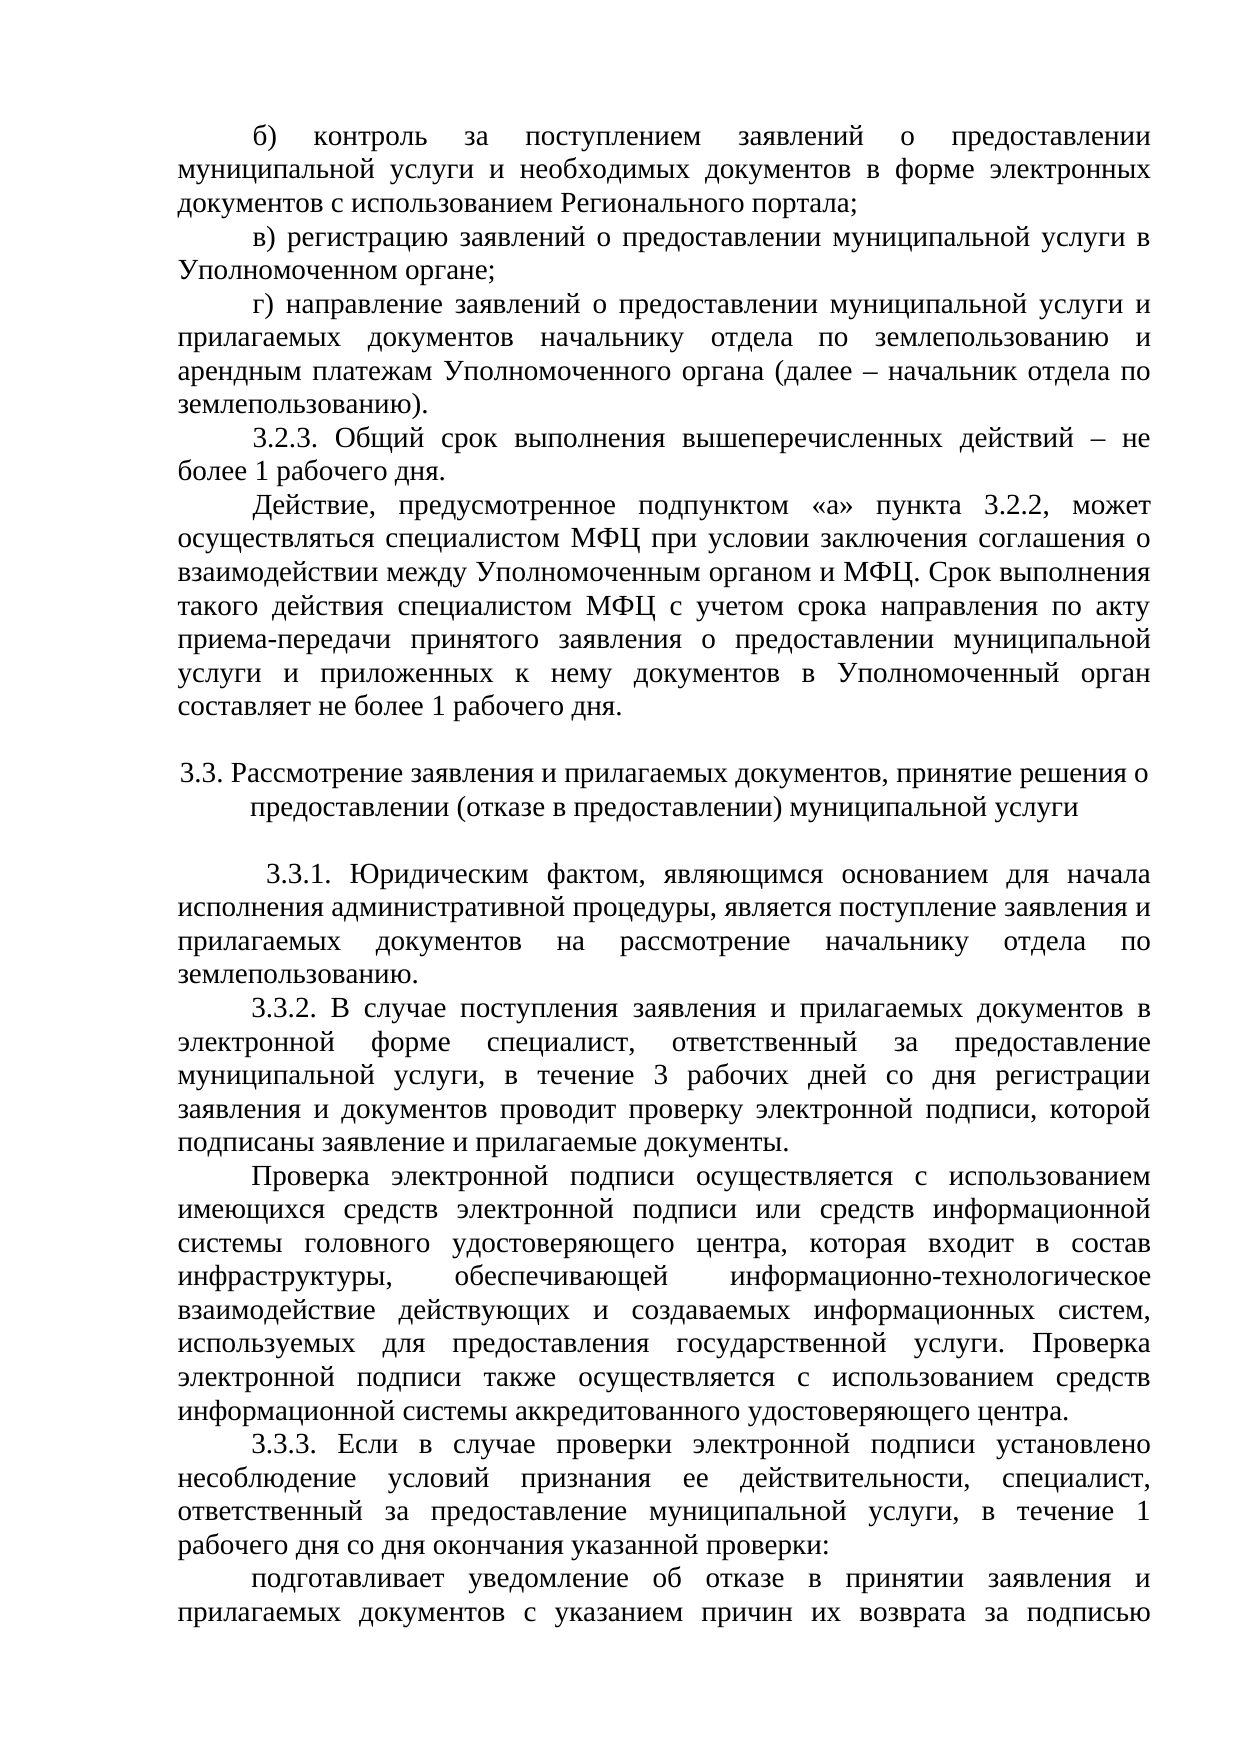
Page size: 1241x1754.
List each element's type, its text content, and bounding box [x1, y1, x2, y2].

text в) регистрацию заявлений о предоставлении муниципальной услуги в Уполномоченном органе; [177, 219, 1152, 286]
text 3.3.2. В случае поступления заявления и прилагаемых документов в электронной форме специалист, ответственный за предоставление муниципальной услуги, в течение 3 рабочих дней со дня регистрации заявления и документов проводит проверку электронной подписи, которой подписаны заявление и прилагаемые документы. [177, 990, 1152, 1158]
text 3.3.3. Если в случае проверки электронной подписи установлено несоблюдение условий признания ее действительности, специалист, ответственный за предоставление муниципальной услуги, в течение 1 рабочего дня со дня окончания указанной проверки: [177, 1426, 1152, 1560]
text 3.3.1. Юридическим фактом, являющимся основанием для начала исполнения административной процедуры, является поступление заявления и прилагаемых документов на рассмотрение начальнику отдела по землепользованию. [177, 856, 1152, 990]
text б) контроль за поступлением заявлений о предоставлении муниципальной услуги и необходимых документов в форме электронных документов с использованием Регионального портала; [177, 118, 1152, 219]
text 3.3. Рассмотрение заявления и прилагаемых документов, принятие решения о предоставлении (отказе в предоставлении) муниципальной услуги [177, 755, 1152, 822]
text 3.2.3. Общий срок выполнения вышеперечисленных действий – не более 1 рабочего дня. [177, 420, 1152, 487]
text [177, 1560, 1152, 1627]
text г) направление заявлений о предоставлении муниципальной услуги и прилагаемых документов начальнику отдела по землепользованию и арендным платежам Уполномоченного органа (далее – начальник отдела по землепользованию). [177, 286, 1152, 420]
text Действие, предусмотренное подпунктом «а» пункта 3.2.2, может осуществляться специалистом МФЦ при условии заключения соглашения о взаимодействии между Уполномоченным органом и МФЦ. Срок выполнения такого действия специалистом МФЦ с учетом срока направления по акту приема-передачи принятого заявления о предоставлении муниципальной услуги и приложенных к нему документов в Уполномоченный орган составляет не более 1 рабочего дня. [177, 487, 1152, 722]
text Проверка электронной подписи осуществляется с использованием имеющихся средств электронной подписи или средств информационной системы головного удостоверяющего центра, которая входит в состав инфраструктуры, обеспечивающей информационно-технологическое взаимодействие действующих и создаваемых информационных систем, используемых для предоставления государственной услуги. Проверка электронной подписи также осуществляется с использованием средств информационной системы аккредитованного удостоверяющего центра. [177, 1158, 1152, 1426]
